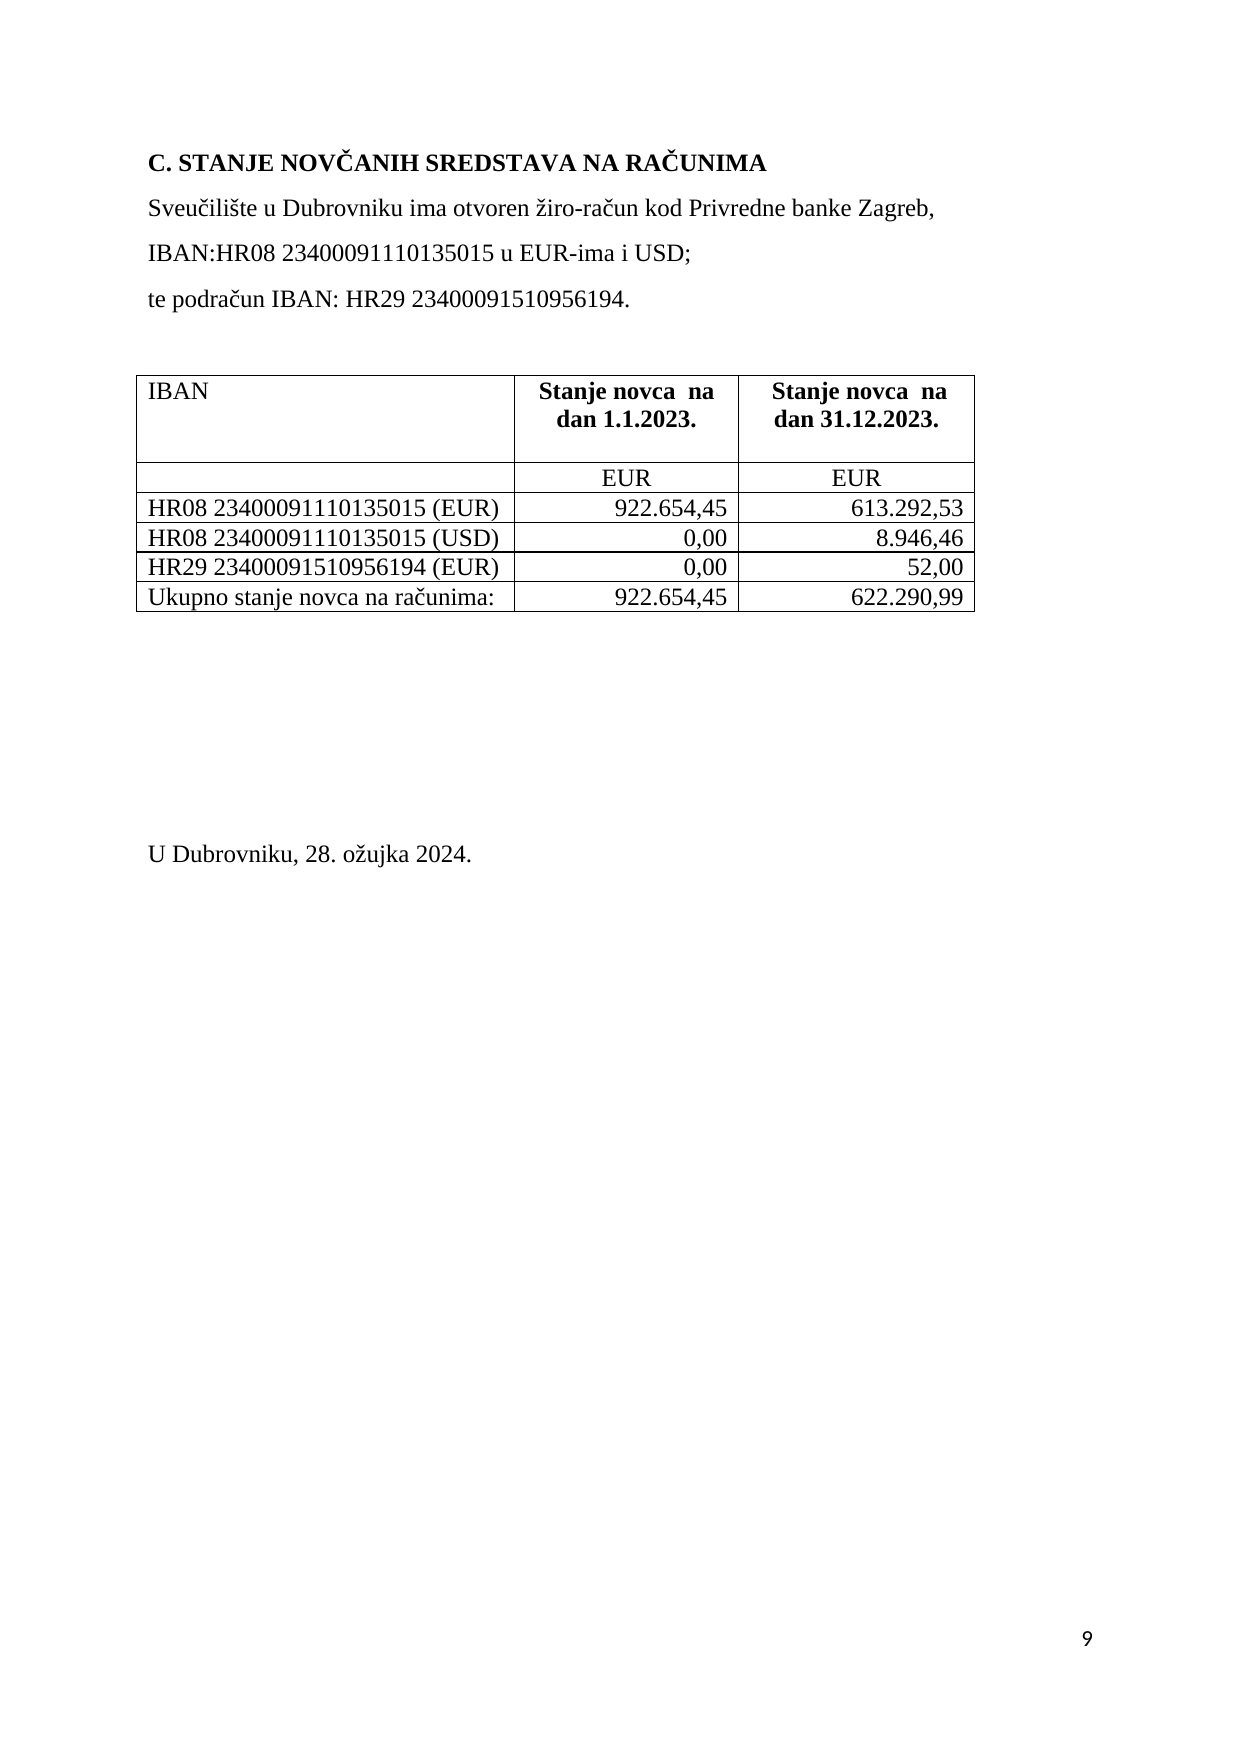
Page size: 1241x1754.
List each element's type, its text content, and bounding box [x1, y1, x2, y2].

table_cell EUR [515, 463, 738, 492]
text C. STANJE NOVČANIH SREDSTAVA NA RAČUNIMA [148, 148, 1093, 176]
table_cell 0,00 [515, 553, 738, 581]
table_cell 613.292,53 [739, 493, 974, 522]
table_header Stanje novca na dan 1.1.2023. [515, 376, 738, 462]
table_cell 52,00 [739, 553, 974, 581]
table_cell Ukupno stanje novca na računima: [137, 582, 514, 611]
table_cell 0,00 [515, 523, 738, 551]
table_cell [137, 463, 514, 492]
text Sveučilište u Dubrovniku ima otvoren žiro-račun kod Privredne banke Zagreb, [148, 193, 1093, 222]
table_cell HR08 23400091110135015 (USD) [137, 523, 514, 551]
table_cell 8.946,46 [739, 523, 974, 551]
table_cell 922.654,45 [515, 493, 738, 522]
text U Dubrovniku, 28. ožujka 2024. [148, 839, 1093, 868]
table_header IBAN [137, 376, 514, 462]
table_cell 622.290,99 [739, 582, 974, 611]
table_cell HR29 23400091510956194 (EUR) [137, 553, 514, 581]
table_cell HR08 23400091110135015 (EUR) [137, 493, 514, 522]
text IBAN:HR08 23400091110135015 u EUR-ima i USD; [148, 238, 1093, 267]
text te podračun IBAN: HR29 23400091510956194. [148, 284, 1093, 313]
table_header Stanje novca na dan 31.12.2023. [739, 376, 974, 462]
table_cell EUR [739, 463, 974, 492]
table_cell 922.654,45 [515, 582, 738, 611]
